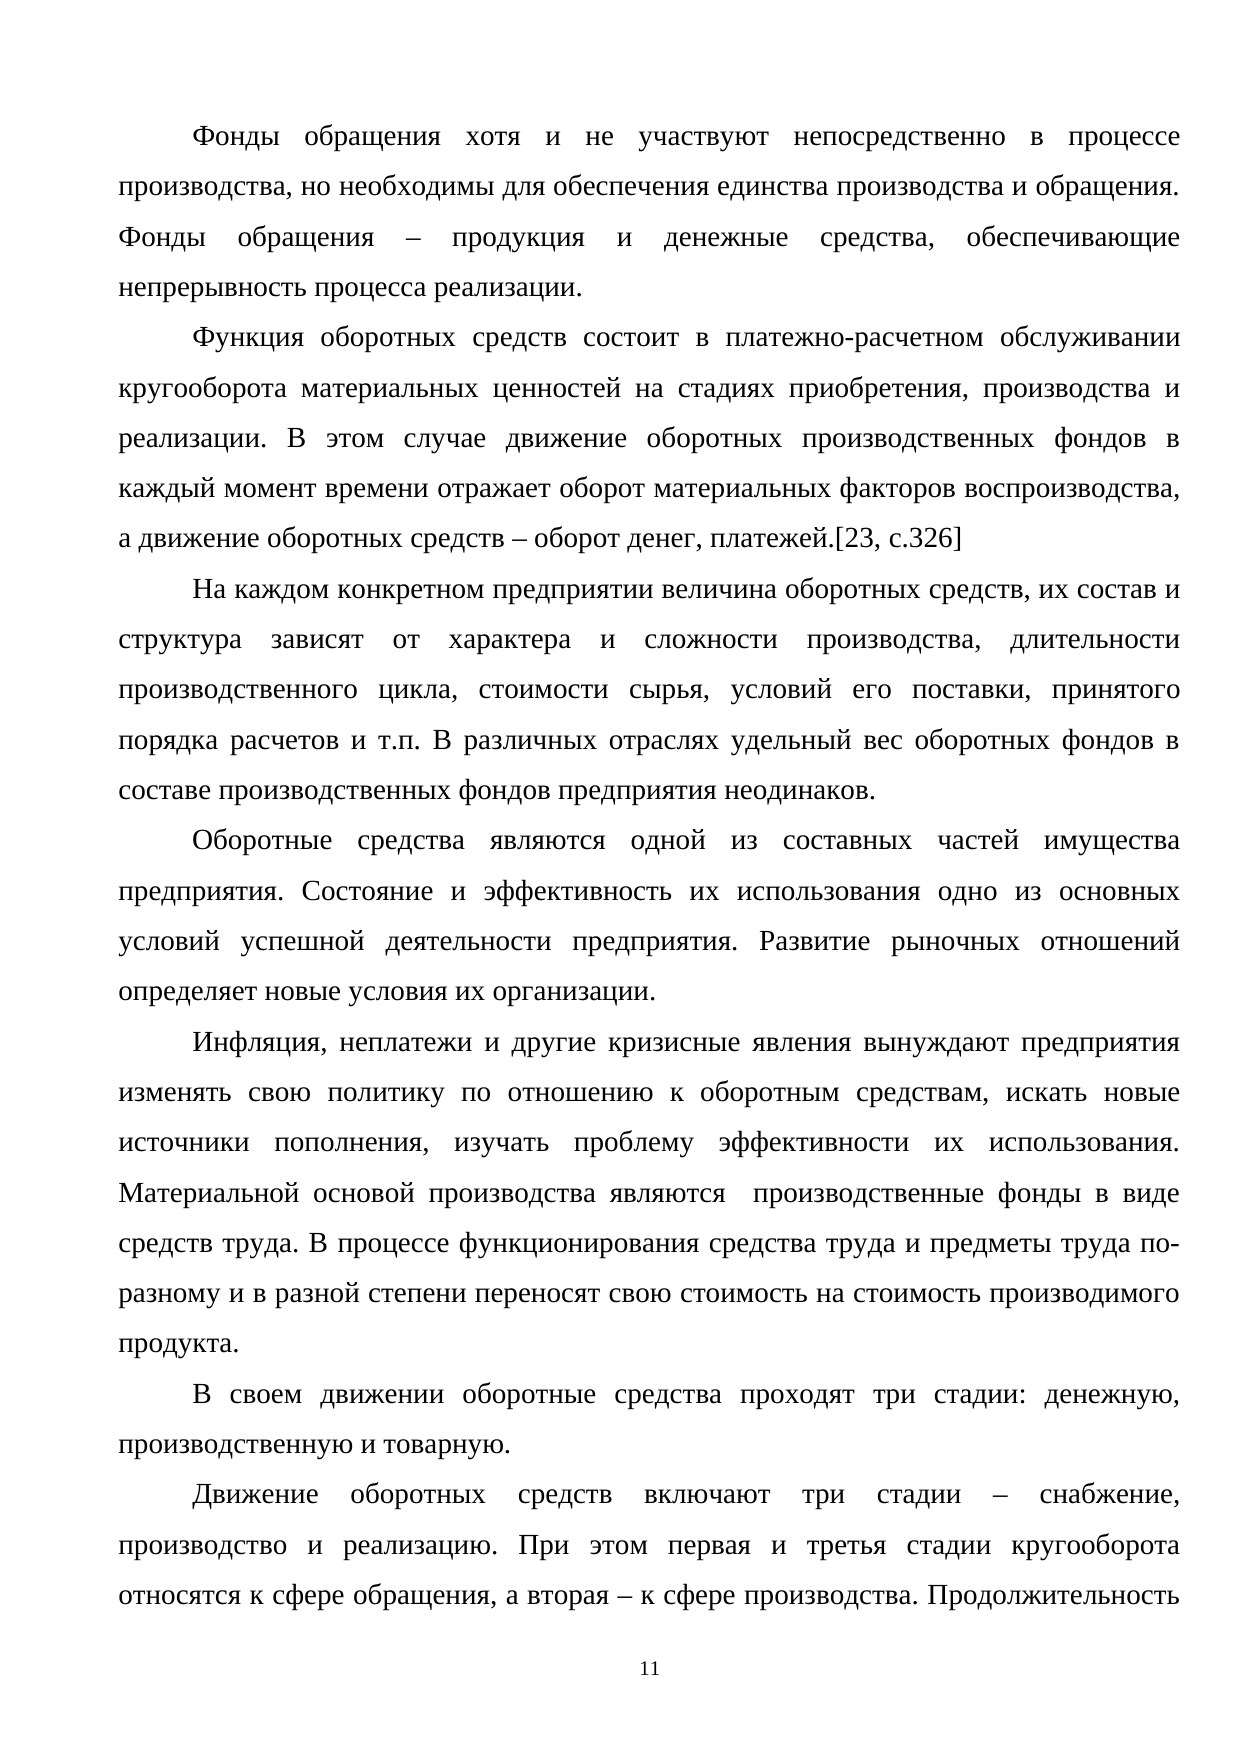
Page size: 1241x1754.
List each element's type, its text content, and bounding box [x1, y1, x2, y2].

text На каждом конкретном предприятии величина оборотных средств, их состав и структура зависят от характера и сложности производства, длительности производственного цикла, стоимости сырья, условий его поставки, принятого порядка расчетов и т.п. В различных отраслях удельный вес оборотных фондов в составе производственных фондов предприятия неодинаков. [118, 571, 1181, 806]
text Функция оборотных средств состоит в платежно-расчетном обслуживании кругооборота материальных ценностей на стадиях приобретения, производства и реализации. В этом случае движение оборотных производственных фондов в каждый момент времени отражает оборот материальных факторов воспроизводства, а движение оборотных средств – оборот денег, платежей.[23, c.326] [118, 319, 1181, 554]
text Инфляция, неплатежи и другие кризисные явления вынуждают предприятия изменять свою политику по отношению к оборотным средствам, искать новые источники пополнения, изучать проблему эффективности их использования. Материальной основой производства являются производственные фонды в виде средств труда. В процессе функционирования средства труда и предметы труда по-разному и в разной степени переносят свою стоимость на стоимость производимого продукта. [118, 1024, 1181, 1359]
text В своем движении оборотные средства проходят три стадии: денежную, производственную и товарную. [118, 1376, 1181, 1460]
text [118, 1477, 1181, 1611]
subtitle Оборотные средства являются одной из составных частей имущества предприятия. Состояние и эффективность их использования одно из основных условий успешной деятельности предприятия. Развитие рыночных отношений определяет новые условия их организации. [118, 822, 1181, 1007]
text Фонды обращения хотя и не участвуют непосредственно в процессе производства, но необходимы для обеспечения единства производства и обращения. Фонды обращения – продукция и денежные средства, обеспечивающие непрерывность процесса реализации. [118, 118, 1181, 303]
